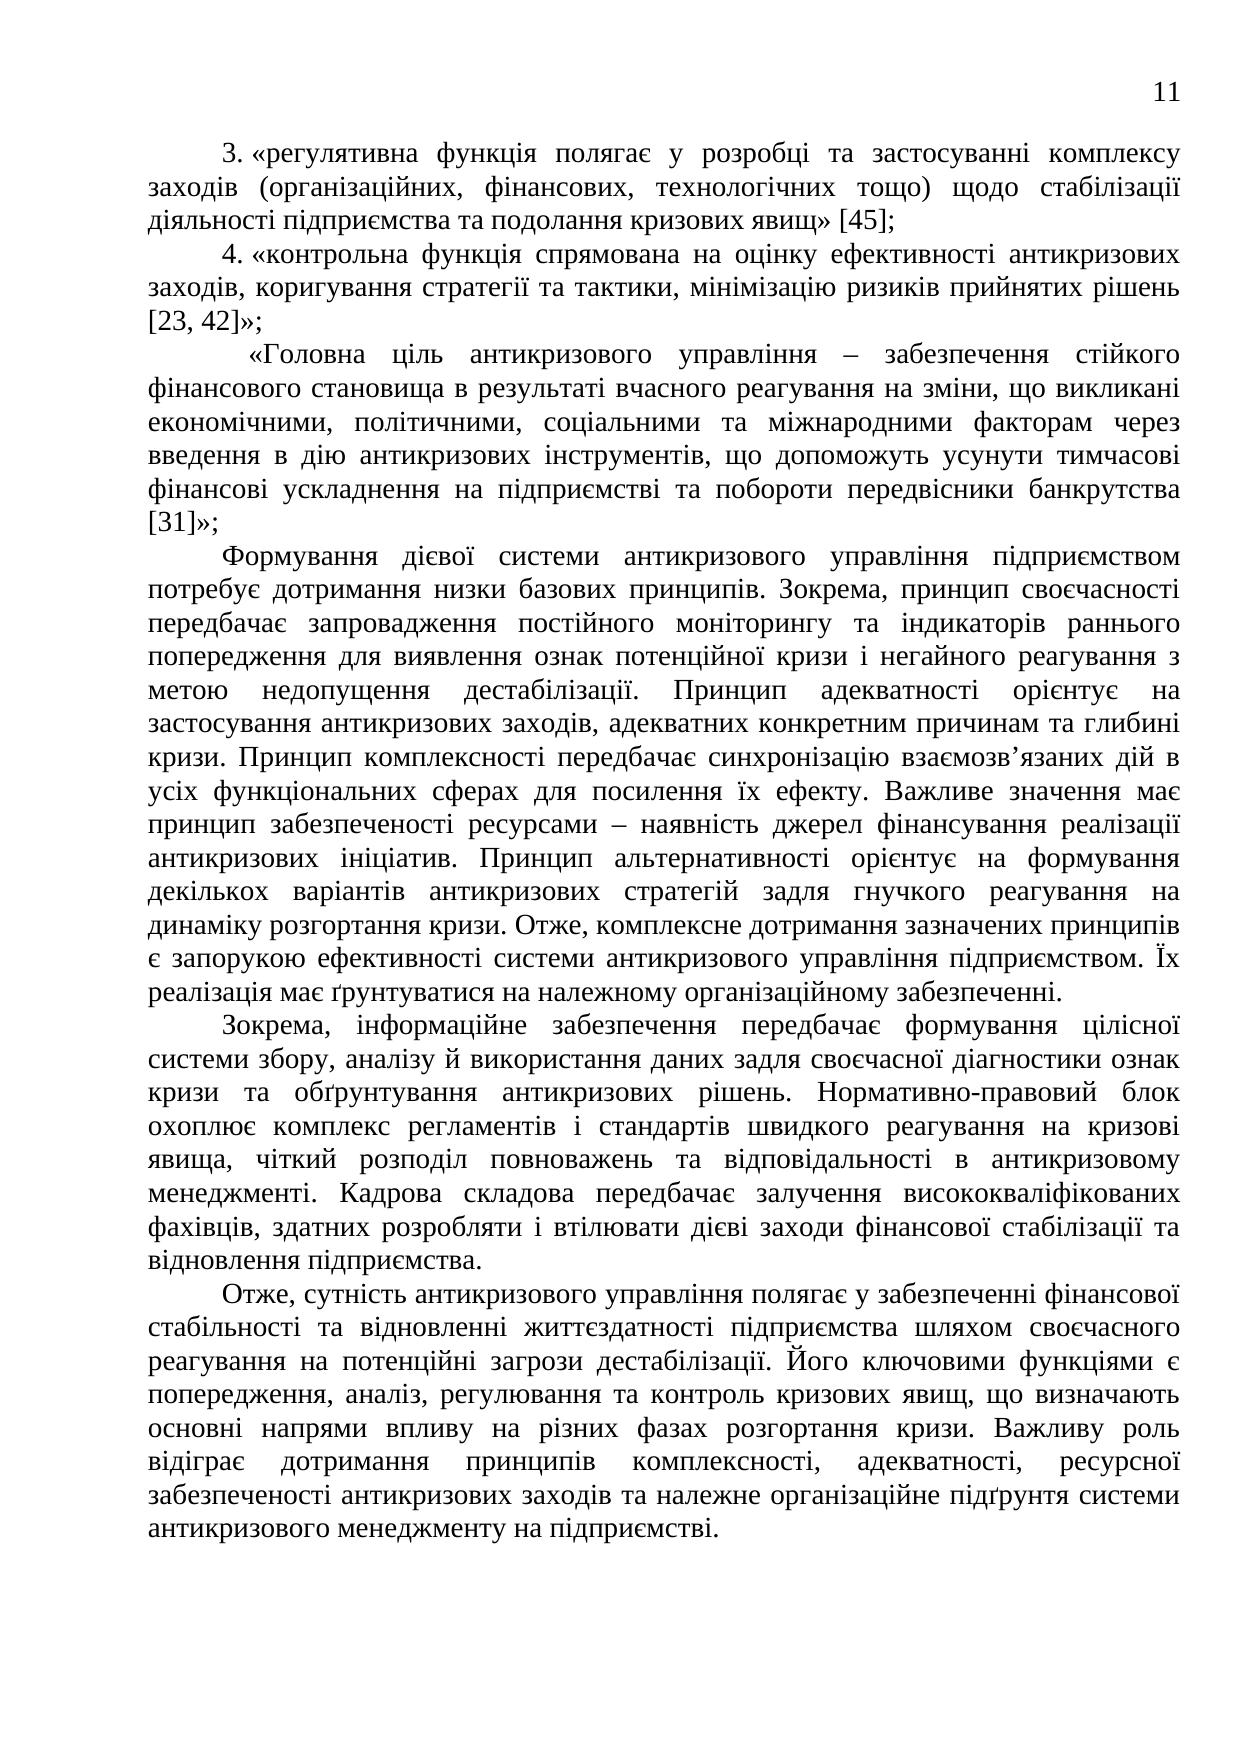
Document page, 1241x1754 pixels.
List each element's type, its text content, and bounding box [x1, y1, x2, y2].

list «контрольна функція спрямована на оцінку ефективності антикризових заходів, коригування стратегії та тактики, мінімізацію ризиків прийнятих рішень [23, 42]»; [148, 236, 1181, 337]
text Отже, сутність антикризового управління полягає у забезпеченні фінансової стабільності та відновленні життєздатності підприємства шляхом своєчасного реагування на потенційні загрози дестабілізації. Його ключовими функціями є попередження, аналіз, регулювання та контроль кризових явищ, що визначають основні напрями впливу на різних фазах розгортання кризи. Важливу роль відіграє дотримання принципів комплексності, адекватності, ресурсної забезпеченості антикризових заходів та належне організаційне підґрунтя системи антикризового менеджменту на підприємстві. [148, 1276, 1181, 1544]
list «регулятивна функція полягає у розробці та застосуванні комплексу заходів (організаційних, фінансових, технологічних тощо) щодо стабілізації діяльності підприємства та подолання кризових явищ» [45]; [148, 135, 1181, 236]
text Зокрема, інформаційне забезпечення передбачає формування цілісної системи збору, аналізу й використання даних задля своєчасної діагностики ознак кризи та обґрунтування антикризових рішень. Нормативно-правовий блок охоплює комплекс регламентів і стандартів швидкого реагування на кризові явища, чіткий розподіл повноважень та відповідальності в антикризовому менеджменті. Кадрова складова передбачає залучення висококваліфікованих фахівців, здатних розробляти і втілювати дієві заходи фінансової стабілізації та відновлення підприємства. [148, 1007, 1181, 1276]
text Формування дієвої системи антикризового управління підприємством потребує дотримання низки базових принципів. Зокрема, принцип своєчасності передбачає запровадження постійного моніторингу та індикаторів раннього попередження для виявлення ознак потенційної кризи і негайного реагування з метою недопущення дестабілізації. Принцип адекватності орієнтує на застосування антикризових заходів, адекватних конкретним причинам та глибині кризи. Принцип комплексності передбачає синхронізацію взаємозв’язаних дій в усіх функціональних сферах для посилення їх ефекту. Важливе значення має принцип забезпеченості ресурсами – наявність джерел фінансування реалізації антикризових ініціатив. Принцип альтернативності орієнтує на формування декількох варіантів антикризових стратегій задля гнучкого реагування на динаміку розгортання кризи. Отже, комплексне дотримання зазначених принципів є запорукою ефективності системи антикризового управління підприємством. Їх реалізація має ґрунтуватися на належному організаційному забезпеченні. [148, 538, 1181, 1007]
text «Головна ціль антикризового управління – забезпечення стійкого фінансового становища в результаті вчасного реагування на зміни, що викликані економічними, політичними, соціальними та міжнародними факторам через введення в дію антикризових інструментів, що допоможуть усунути тимчасові фінансові ускладнення на підприємстві та побороти передвісники банкрутства [31]»; [148, 337, 1181, 538]
